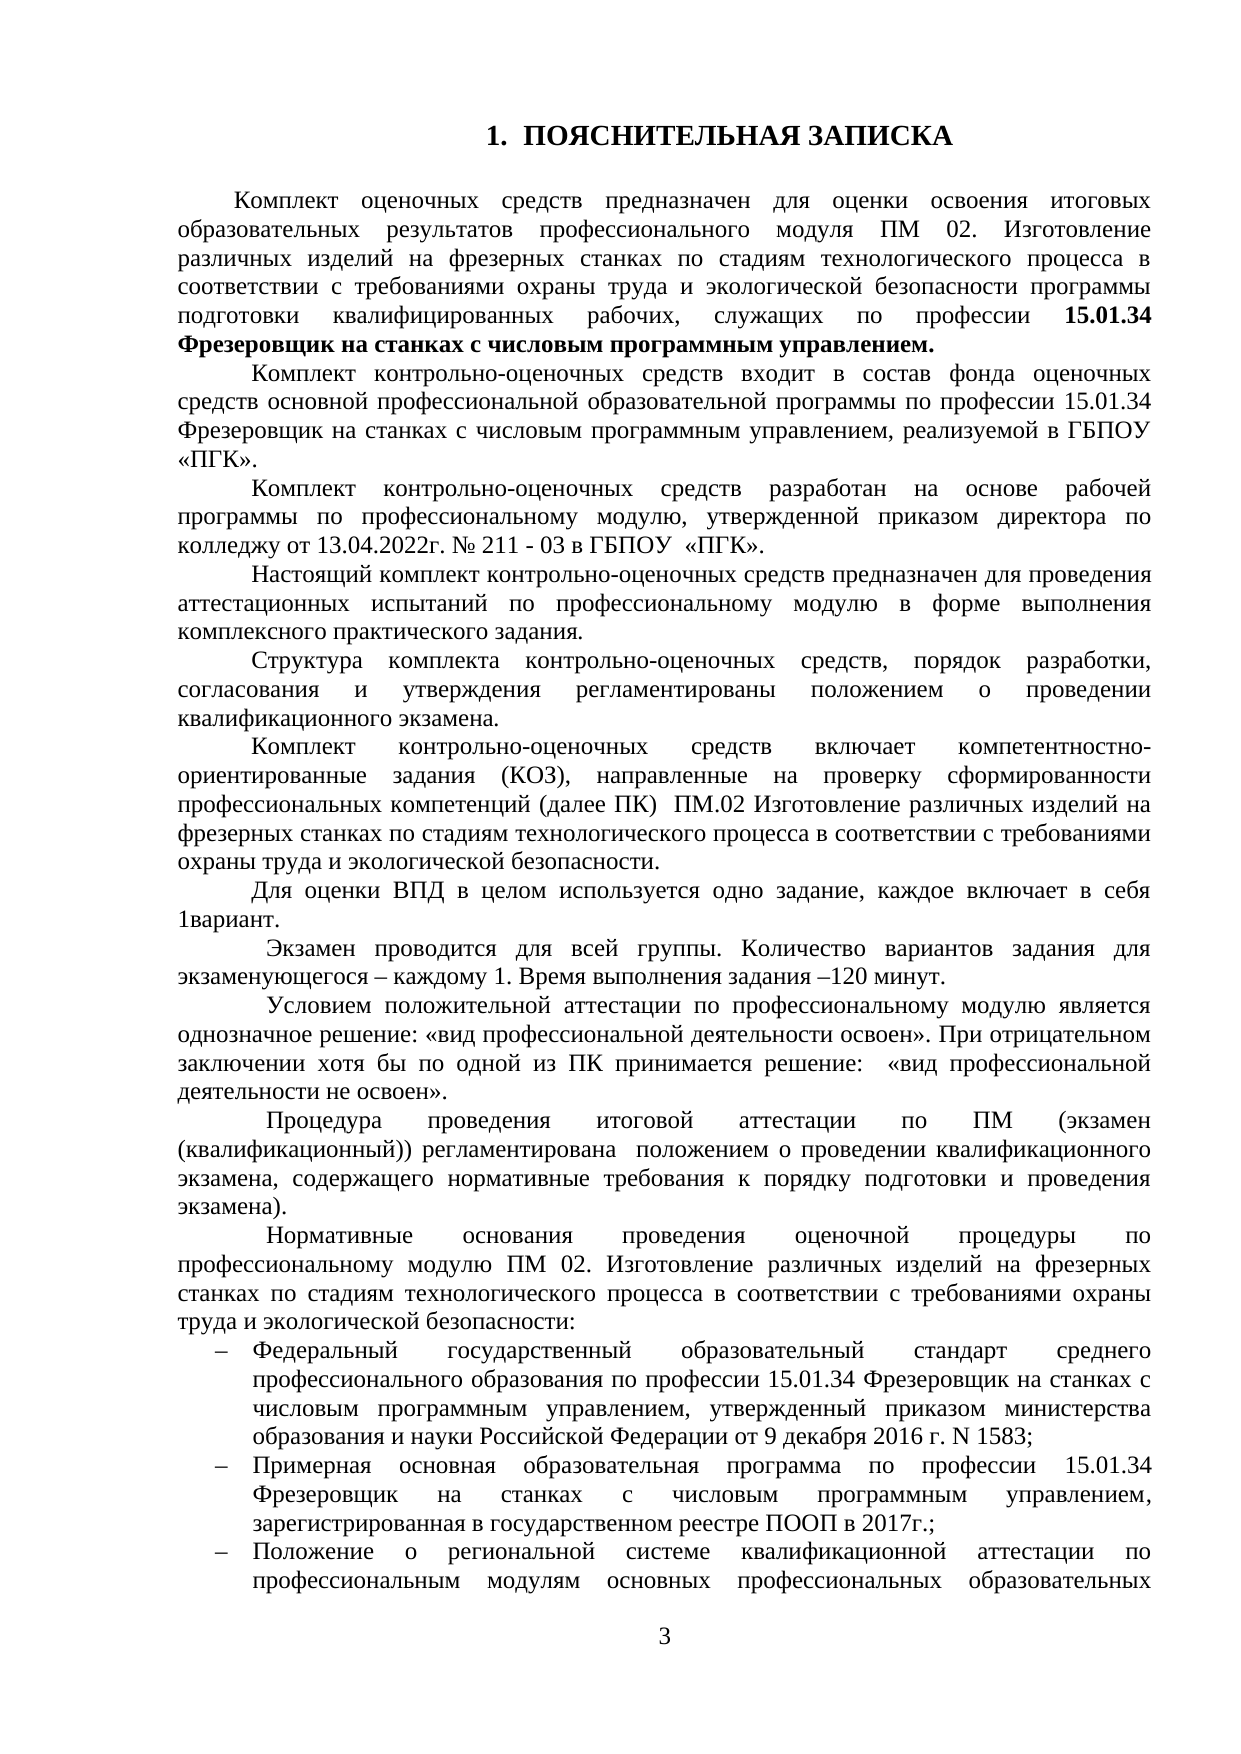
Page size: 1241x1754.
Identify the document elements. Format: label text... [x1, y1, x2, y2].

title Федеральный государственный образовательный стандарт среднего профессионального образования по профессии 15.01.34 Фрезеровщик на станках с числовым программным управлением, утвержденный приказом министерства образования и науки Российской Федерации от 9 декабря 2016 г. N 1583; [215, 1335, 1152, 1450]
text Настоящий комплект контрольно-оценочных средств предназначен для проведения аттестационных испытаний по профессиональному модулю в форме выполнения комплексного практического задания. [177, 559, 1152, 645]
list Примерная основная образовательная программа по профессии 15.01.34 Фрезеровщик на станках с числовым программным управлением, зарегистрированная в государственном реестре ПООП в 2017г.; [215, 1450, 1152, 1536]
list Комплект контрольно-оценочных средств входит в состав фонда оценочных средств основной профессиональной образовательной программы по профессии 15.01.34 Фрезеровщик на станках с числовым программным управлением, реализуемой в ГБПОУ «ПГК». [177, 358, 1152, 473]
text Условием положительной аттестации по профессиональному модулю является однозначное решение: «вид профессиональной деятельности освоен». При отрицательном заключении хотя бы по одной из ПК принимается решение: «вид профессиональной деятельности не освоен». [177, 990, 1152, 1105]
text Экзамен проводится для всей группы. Количество вариантов задания для экзаменующегося – каждому 1. Время выполнения задания –120 минут. [177, 933, 1152, 990]
text Нормативные основания проведения оценочной процедуры по профессиональному модулю ПМ 02. Изготовление различных изделий на фрезерных станках по стадиям технологического процесса в соответствии с требованиями охраны труда и экологической безопасности: [177, 1220, 1152, 1335]
list ПОЯСНИТЕЛЬНАЯ ЗАПИСКА [215, 118, 1224, 152]
text Процедура проведения итоговой аттестации по ПМ (экзамен (квалификационный)) регламентирована положением о проведении квалификационного экзамена, содержащего нормативные требования к порядку подготовки и проведения экзамена). [177, 1105, 1152, 1220]
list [215, 1536, 1152, 1594]
text Комплект контрольно-оценочных средств разработан на основе рабочей программы по профессиональному модулю, утвержденной приказом директора по колледжу от 13.04.2022г. № 211 - 03 в ГБПОУ «ПГК». [177, 473, 1152, 559]
text Структура комплекта контрольно-оценочных средств, порядок разработки, согласования и утверждения регламентированы положением о проведении квалификационного экзамена. [177, 645, 1152, 731]
text Для оценки ВПД в целом используется одно задание, каждое включает в себя 1вариант. [177, 875, 1152, 933]
text Комплект оценочных средств предназначен для оценки освоения итоговых образовательных результатов профессионального модуля ПМ 02. Изготовление различных изделий на фрезерных станках по стадиям технологического процесса в соответствии с требованиями охраны труда и экологической безопасности программы подготовки квалифицированных рабочих, служащих по профессии 15.01.34 Фрезеровщик на станках с числовым программным управлением. [177, 185, 1152, 358]
text Комплект контрольно-оценочных средств включает компетентностно-ориентированные задания (КОЗ), направленные на проверку сформированности профессиональных компетенций (далее ПК) ПМ.02 Изготовление различных изделий на фрезерных станках по стадиям технологического процесса в соответствии с требованиями охраны труда и экологической безопасности. [177, 731, 1152, 875]
